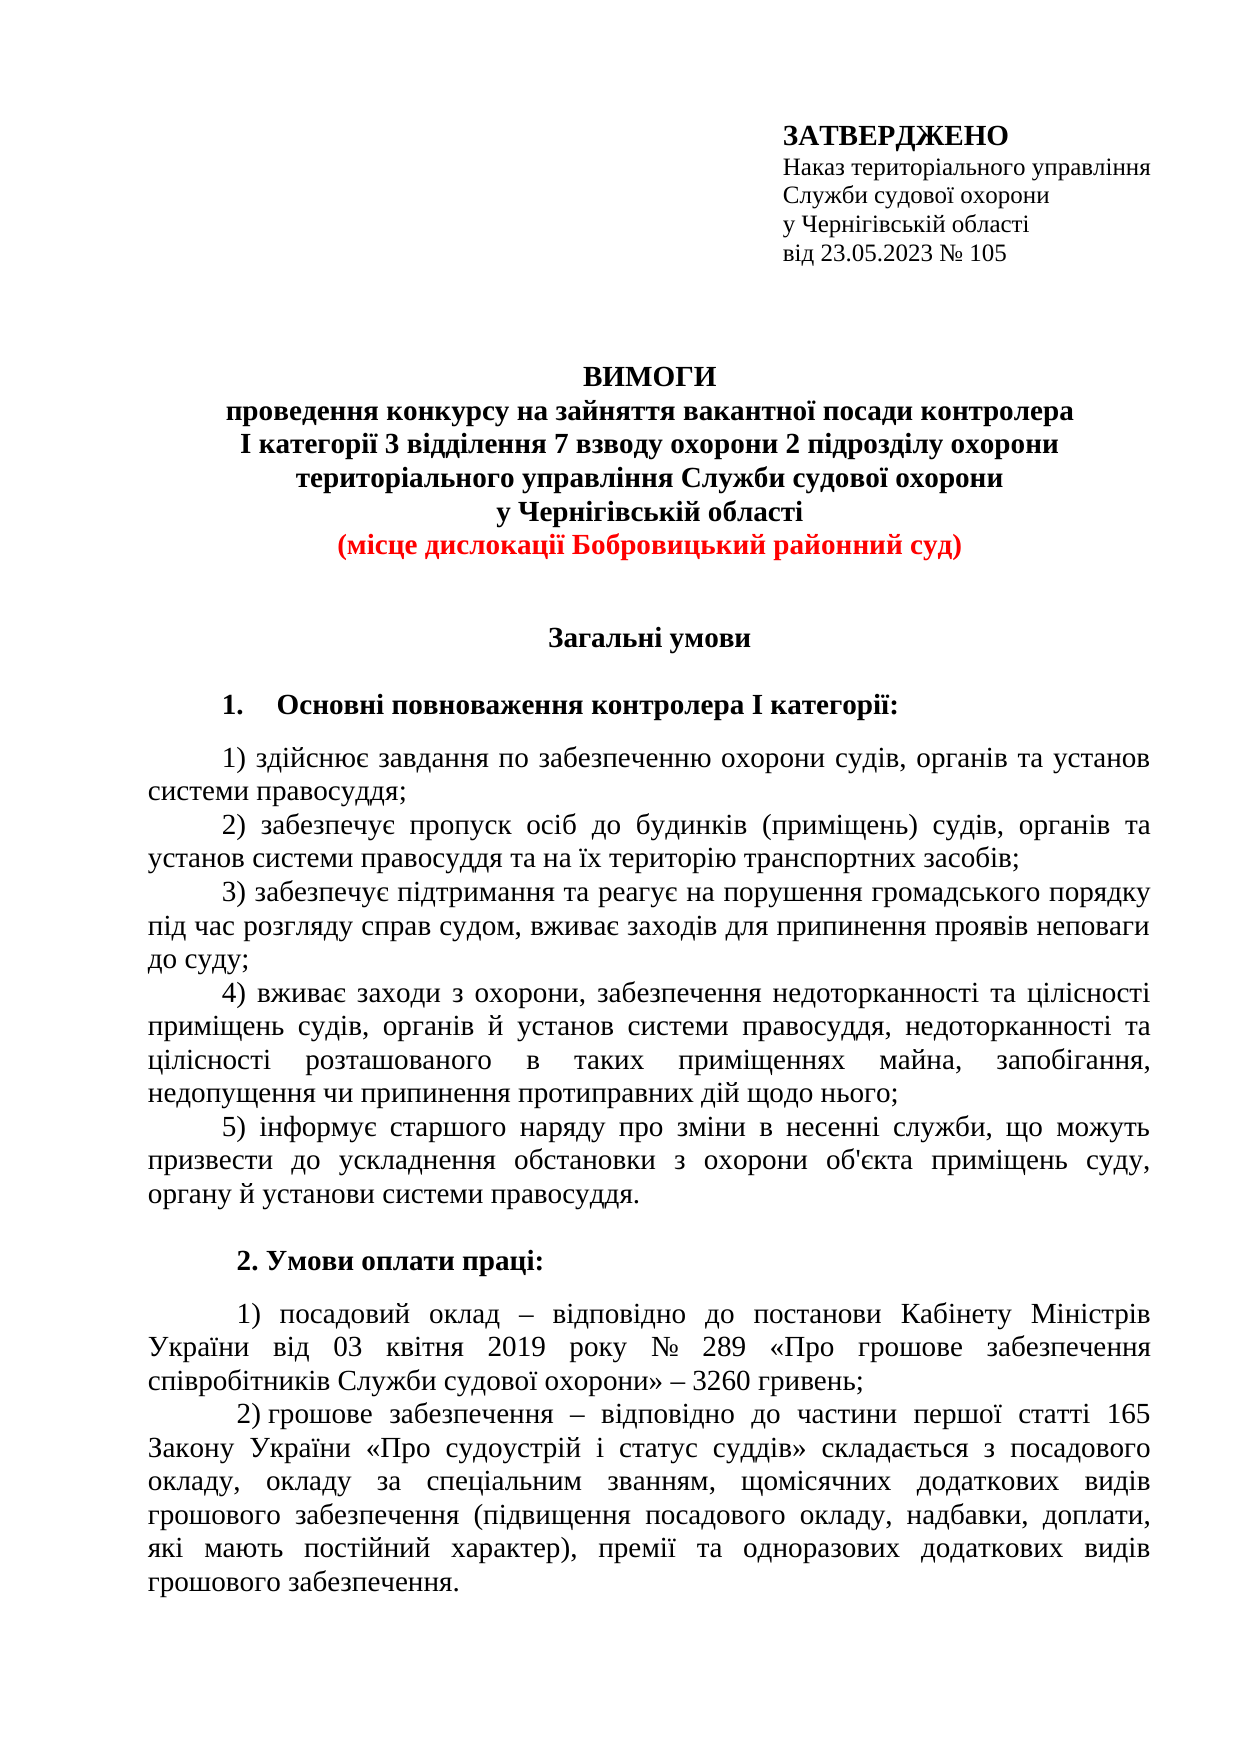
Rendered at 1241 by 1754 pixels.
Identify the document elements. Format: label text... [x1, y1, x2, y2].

text проведення конкурсу на зайняття вакантної посади контролера [148, 393, 1152, 427]
text 1) посадовий оклад – відповідно до постанови Кабінету Міністрів України від 03 квітня 2019 року № 289 «Про грошове забезпечення співробітників Служби судової охорони» – 3260 гривень; [148, 1296, 1152, 1396]
text 1) здійснює завдання по забезпеченню охорони судів, органів та установ системи правосуддя; [148, 740, 1152, 807]
text (місце дислокації Бобровицький районний суд) [148, 527, 1152, 561]
text ЗАТВЕРДЖЕНО [753, 118, 1152, 152]
text І категорії 3 відділення 7 взводу охорони 2 підрозділу охорони територіального управління Служби судової охорони [148, 427, 1152, 494]
text у Чернігівській області [148, 494, 1152, 527]
text 3) забезпечує підтримання та реагує на порушення громадського порядку під час розгляду справ судом, вживає заходів для припинення проявів неповаги до суду; [148, 874, 1152, 975]
text 2) грошове забезпечення – відповідно до частини першої статті 165 Закону України «Про судоустрій і статус суддів» складається з посадового окладу, окладу за спеціальним званням, щомісячних додаткових видів грошового забезпечення (підвищення посадового окладу, надбавки, доплати, які мають постійний характер), премії та одноразових додаткових видів грошового забезпечення. [148, 1396, 1152, 1598]
text 5) інформує старшого наряду про зміни в несенні служби, що можуть призвести до ускладнення обстановки з охорони об'єкта приміщень суду, органу й установи системи правосуддя. [148, 1109, 1152, 1209]
text від 23.05.2023 № 105 [708, 238, 1152, 267]
text ВИМОГИ [148, 359, 1152, 393]
text Загальні умови [148, 620, 1152, 654]
text 2) забезпечує пропуск осіб до будинків (приміщень) судів, органів та установ системи правосуддя та на їх територію транспортних засобів; [148, 807, 1152, 874]
text 4) вживає заходи з охорони, забезпечення недоторканності та цілісності приміщень судів, органів й установ системи правосуддя, недоторканності та цілісності розташованого в таких приміщеннях майна, запобігання, недопущення чи припинення протиправних дій щодо нього; [148, 975, 1152, 1109]
list Основні повноваження контролера І категорії: [222, 687, 1152, 721]
text 2. Умови оплати праці: [162, 1243, 1152, 1277]
text Наказ територіального управління Служби судової охорони [783, 152, 1152, 209]
text у Чернігівській області [783, 209, 1152, 238]
